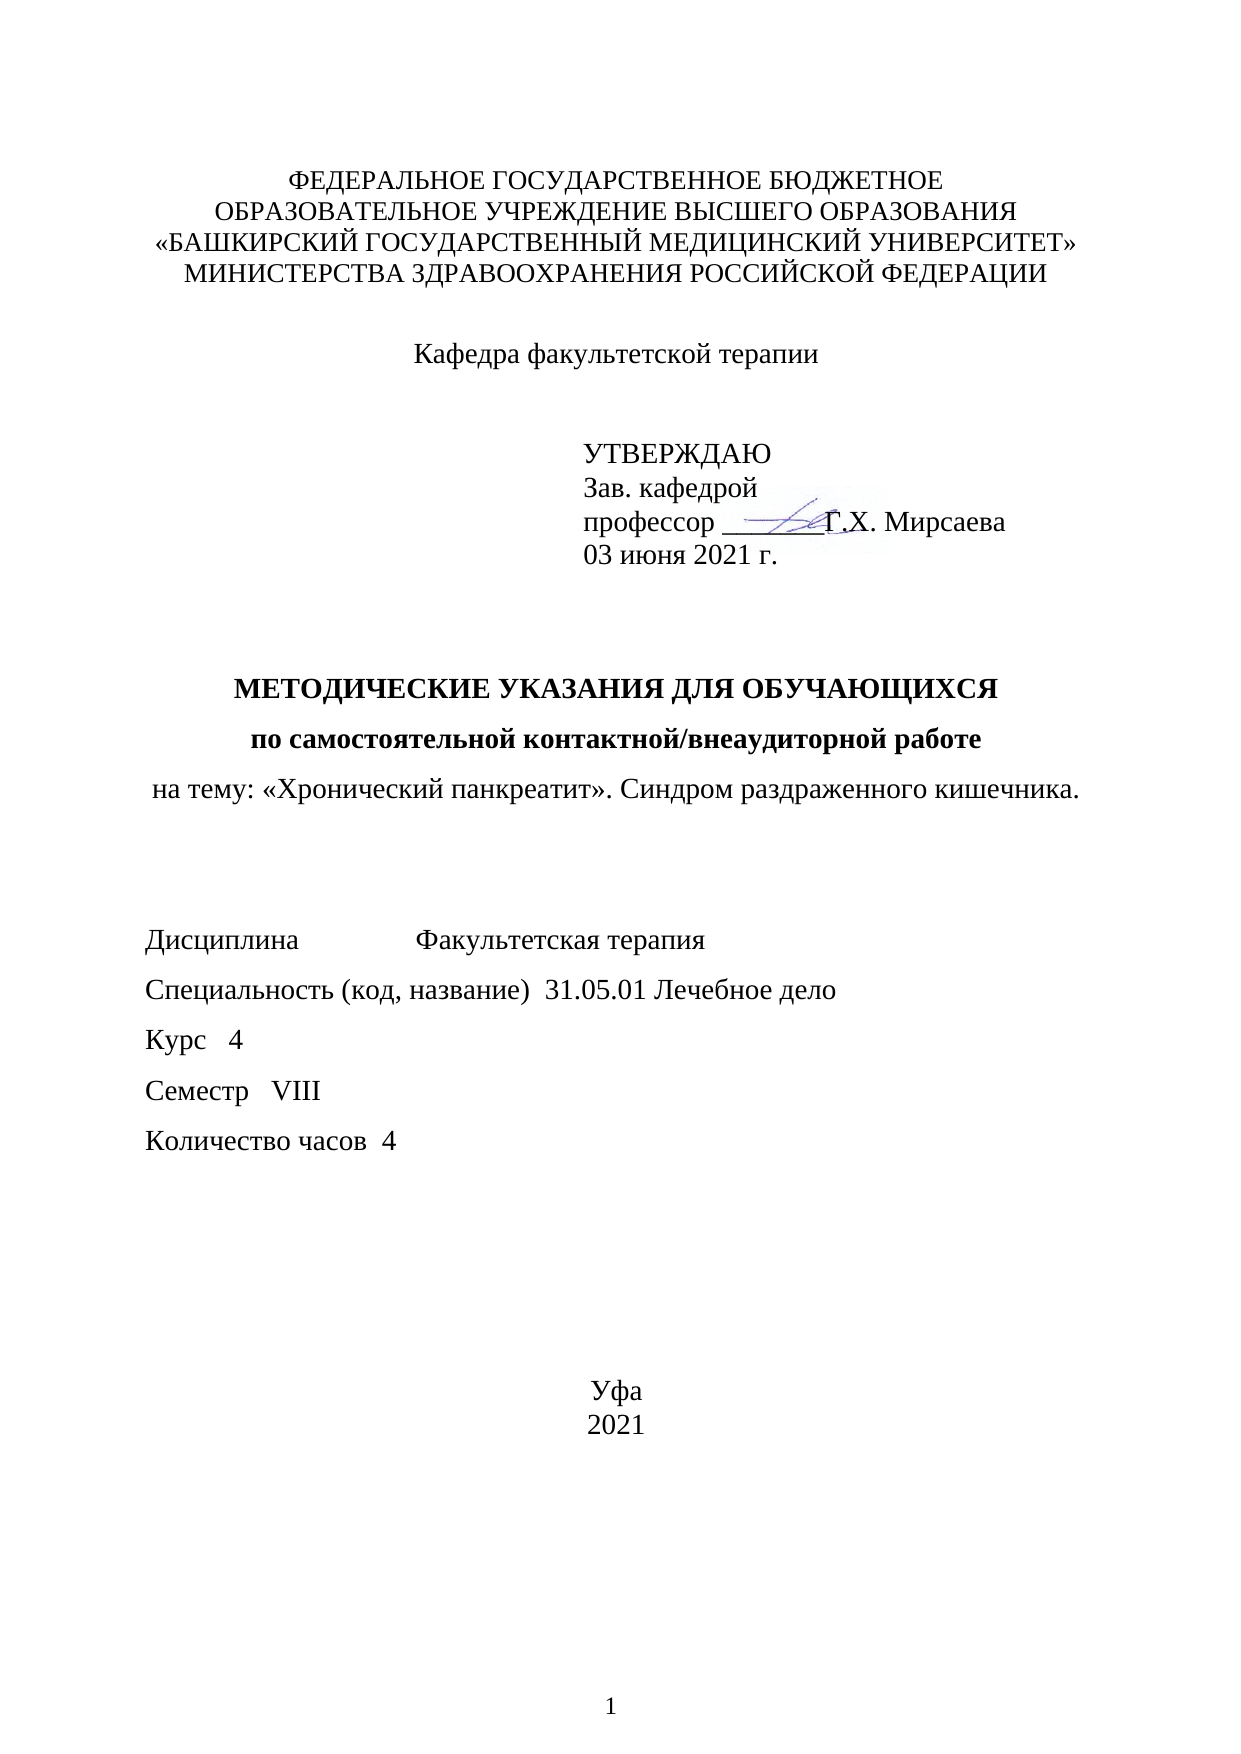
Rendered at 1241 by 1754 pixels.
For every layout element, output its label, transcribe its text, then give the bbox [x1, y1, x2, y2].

text профессор _______Г.Х. Мирсаева [204, 504, 1087, 537]
text ФЕДЕРАЛЬНОЕ ГОСУДАРСТВЕННОЕ БЮДЖЕТНОЕ ОБРАЗОВАТЕЛЬНОЕ УЧРЕЖДЕНИЕ ВЫСШЕГО ОБРАЗОВАНИЯ «БАШКИРСКИЙ ГОСУДАРСТВЕННЫЙ МЕДИЦИНСКИЙ УНИВЕРСИТЕТ» МИНИСТЕРСТВА ЗДРАВООХРАНЕНИЯ РОССИЙСКОЙ ФЕДЕРАЦИИ [145, 164, 1087, 288]
text Уфа [145, 1373, 1087, 1407]
text Специальность (код, название) 31.05.01 Лечебное дело [145, 972, 1087, 1006]
text Кафедра факультетской терапии [145, 336, 1087, 370]
text Курс 4 [145, 1022, 1087, 1056]
text Дисциплина Факультетская терапия [145, 922, 1087, 955]
text 2021 [145, 1407, 1087, 1441]
text Семестр VIII [145, 1073, 1087, 1106]
text МЕТОДИЧЕСКИЕ УКАЗАНИЯ ДЛЯ ОБУЧАЮЩИХСЯ по самостоятельной контактной/внеаудиторной работе на тему: «Хронический панкреатит». Синдром раздраженного кишечника. [145, 671, 1087, 805]
text УТВЕРЖДАЮ [145, 437, 1087, 470]
text 03 июня 2021 г. [204, 537, 1087, 571]
text Количество часов 4 [145, 1123, 1087, 1157]
text Зав. кафедрой [204, 470, 1087, 504]
